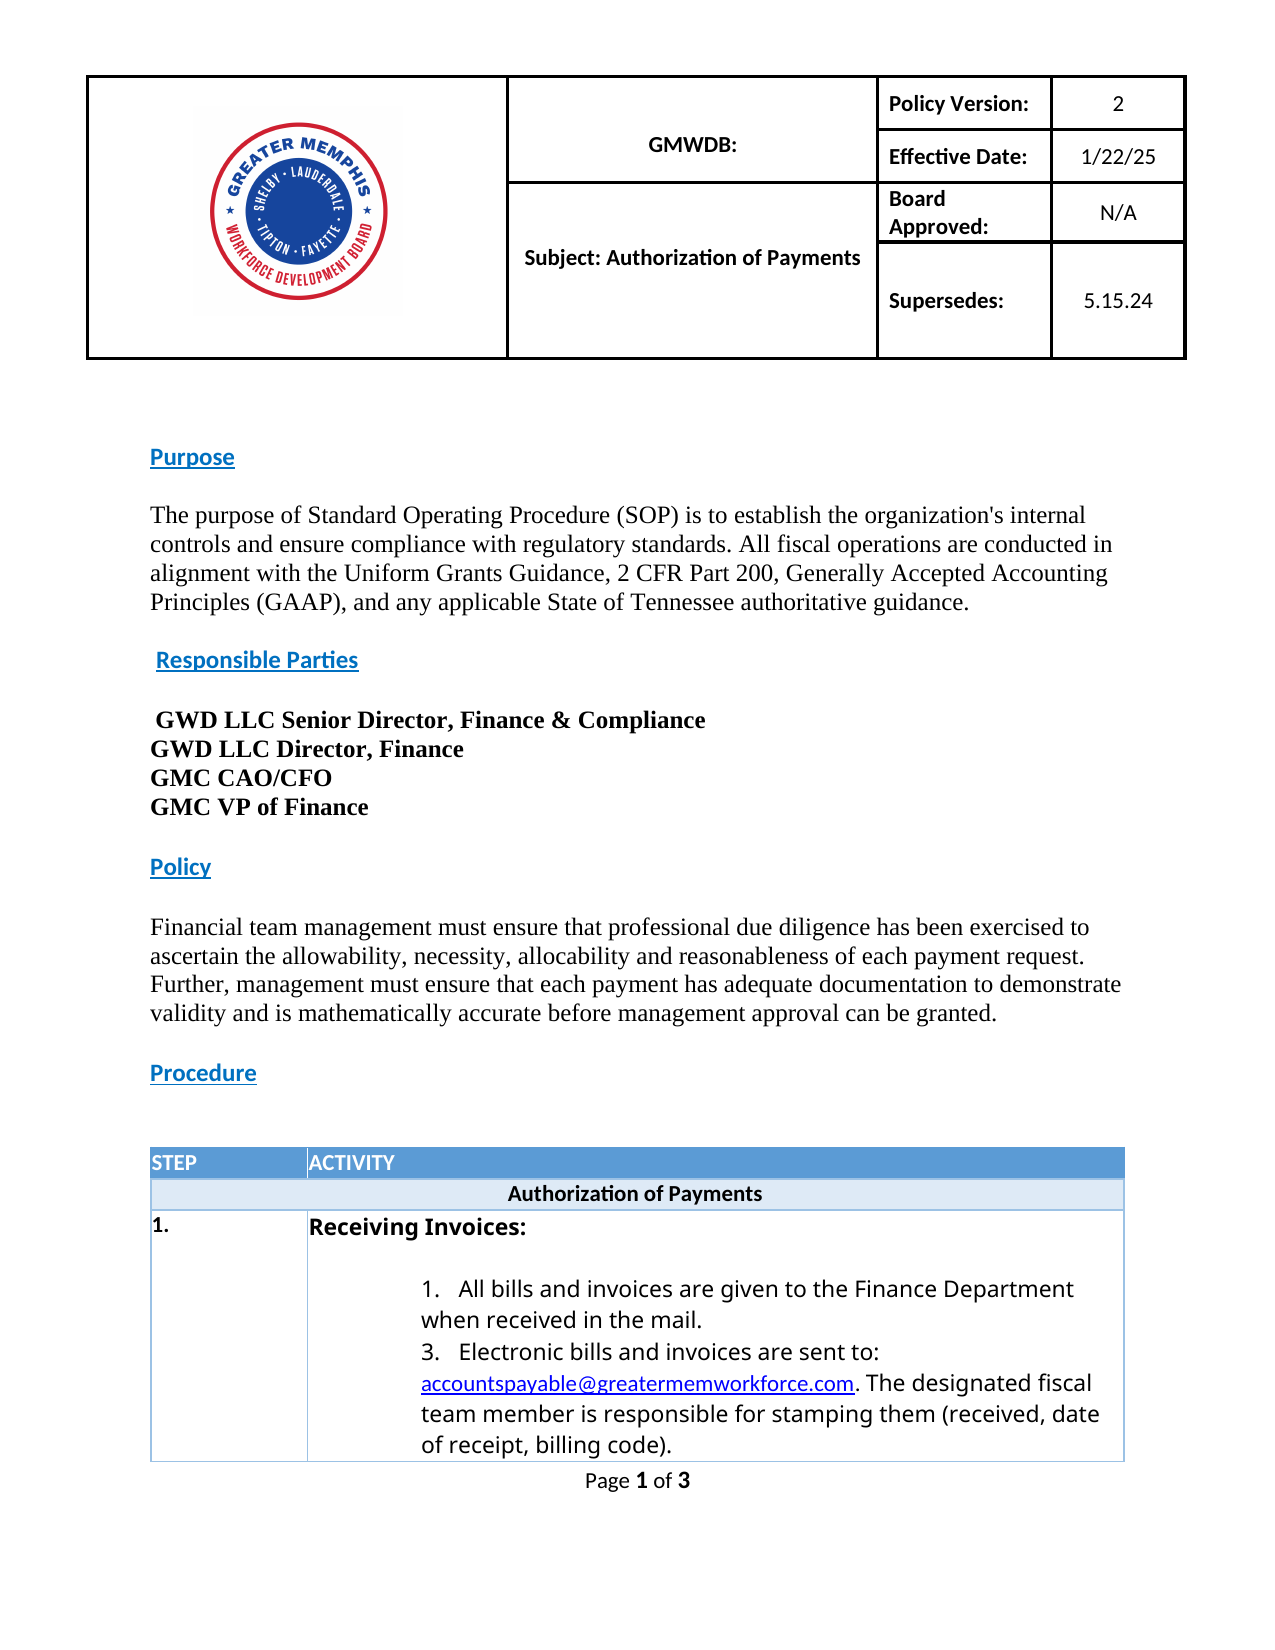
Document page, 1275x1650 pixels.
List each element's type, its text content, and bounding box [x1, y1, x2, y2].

text GMC CAO/CFO [150, 763, 1125, 792]
picture [193, 106, 403, 316]
text GWD LLC Director, Finance [150, 734, 1125, 763]
table_cell [152, 1211, 307, 1461]
text Policy [150, 851, 1125, 912]
table_header ACTIVITY [308, 1148, 1123, 1178]
text Financial team management must ensure that professional due diligence has been exercised to ascertain the allowability, necessity, allocability and reasonableness of each payment request. Further, management must ensure that each payment has adequate documentation to demonstrate validity and is mathematically accurate before management approval can be granted. [150, 912, 1125, 1027]
text GMC VP of Finance [150, 792, 1125, 820]
text Procedure [150, 1057, 1125, 1118]
text Responsible Parties [150, 644, 1125, 705]
text GWD LLC Senior Director, Finance & Compliance [150, 705, 1125, 734]
text Purpose [150, 441, 1125, 472]
text The purpose of Standard Operating Procedure (SOP) is to establish the organization's internal controls and ensure compliance with regulatory standards. All fiscal operations are conducted in alignment with the Uniform Grants Guidance, 2 CFR Part 200, Generally Accepted Accounting Principles (GAAP), and any applicable State of Tennessee authoritative guidance. [150, 500, 1125, 615]
table_cell Authorization of Payments [152, 1180, 1123, 1209]
table_header STEP [152, 1148, 307, 1178]
